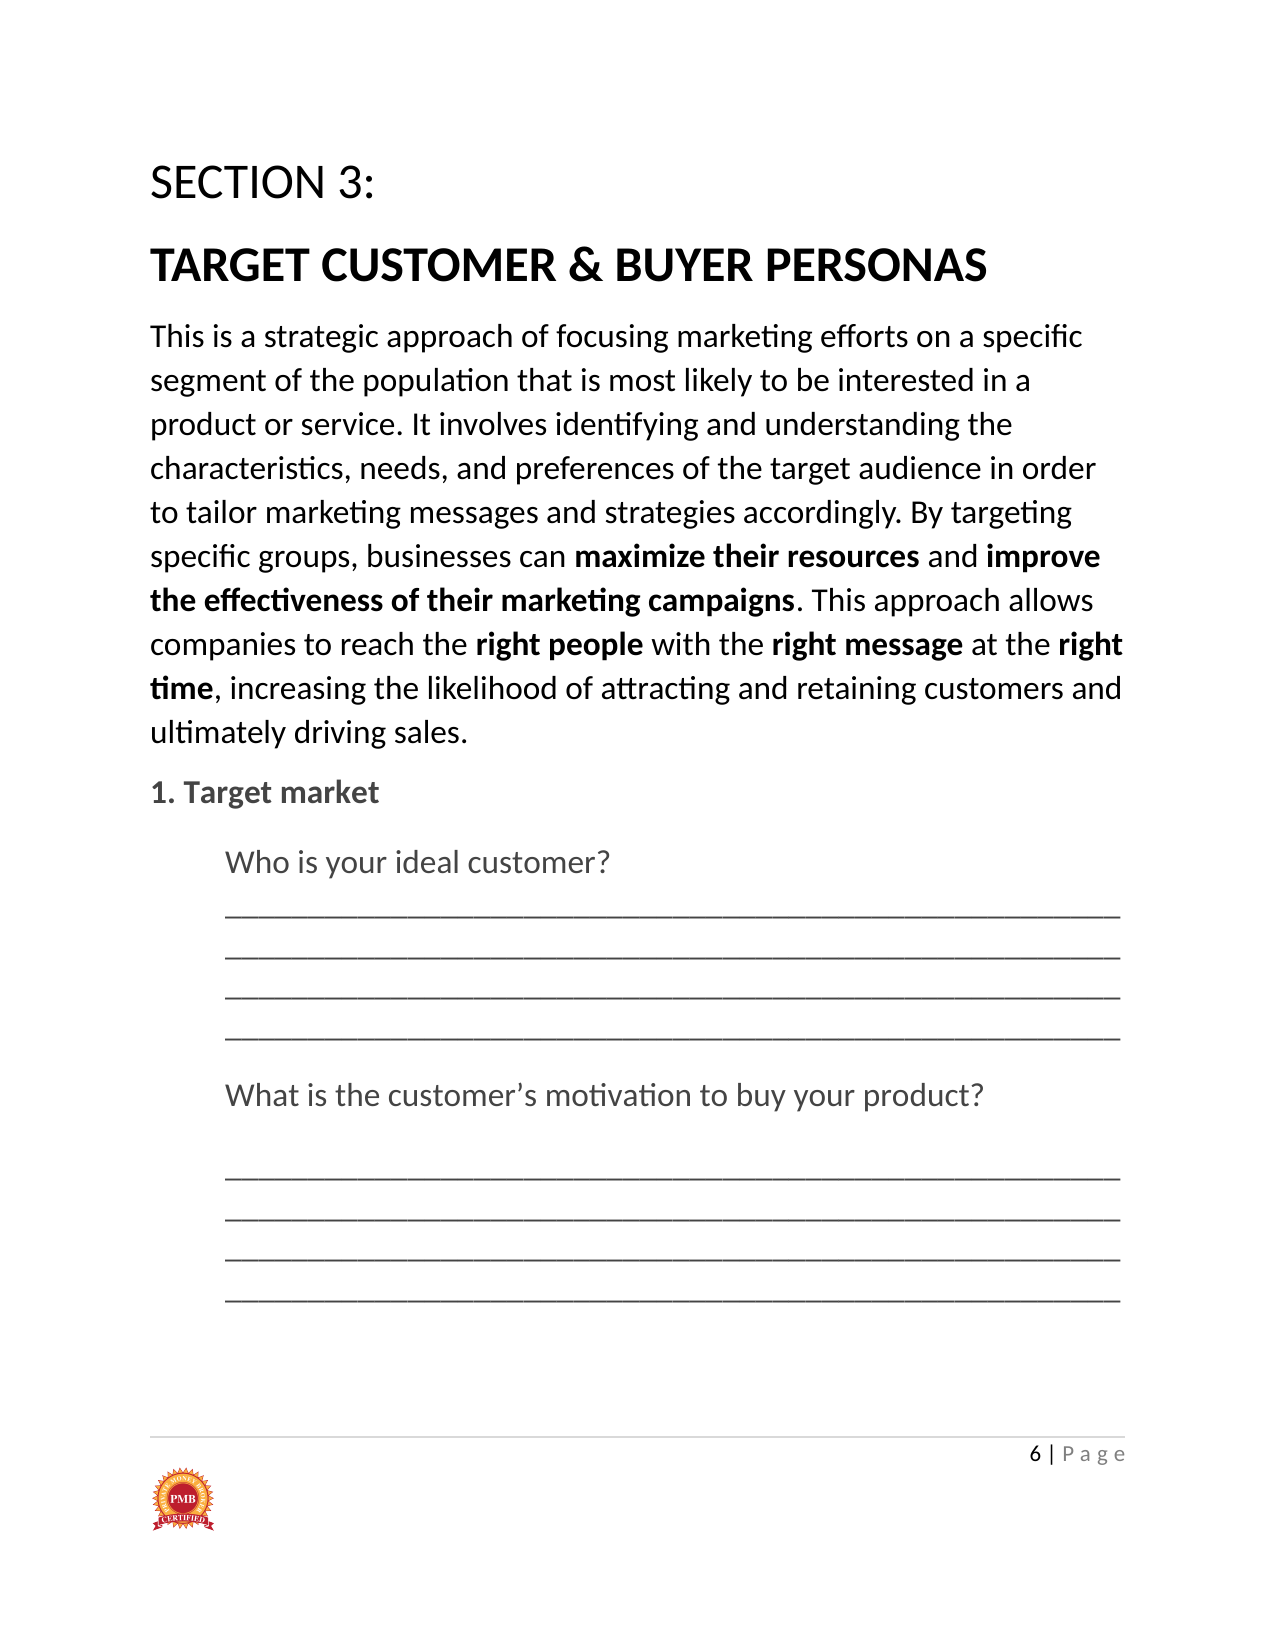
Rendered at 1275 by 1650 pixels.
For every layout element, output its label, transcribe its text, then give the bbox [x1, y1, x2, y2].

text 1. Target market [150, 771, 1125, 812]
picture [150, 1467, 216, 1545]
text SECTION 3: [150, 150, 1125, 211]
text What is the customer’s motivation to buy your product? [225, 1074, 1125, 1115]
text This is a strategic approach of focusing marketing efforts on a specific segment of the population that is most likely to be interested in a product or service. It involves identifying and understanding the characteristics, needs, and preferences of the target audience in order to tailor marketing messages and strategies accordingly. By targeting specific groups, businesses can maximize their resources and improve the effectiveness of their marketing campaigns. This approach allows companies to reach the right people with the right message at the right time, increasing the likelihood of attracting and retaining customers and ultimately driving sales. [150, 315, 1125, 751]
text TARGET CUSTOMER & BUYER PERSONAS [150, 232, 1125, 293]
text Who is your ideal customer? ________________________________________________________________________________________________________________________________________________________________________________________________________________________ [225, 841, 1125, 1045]
